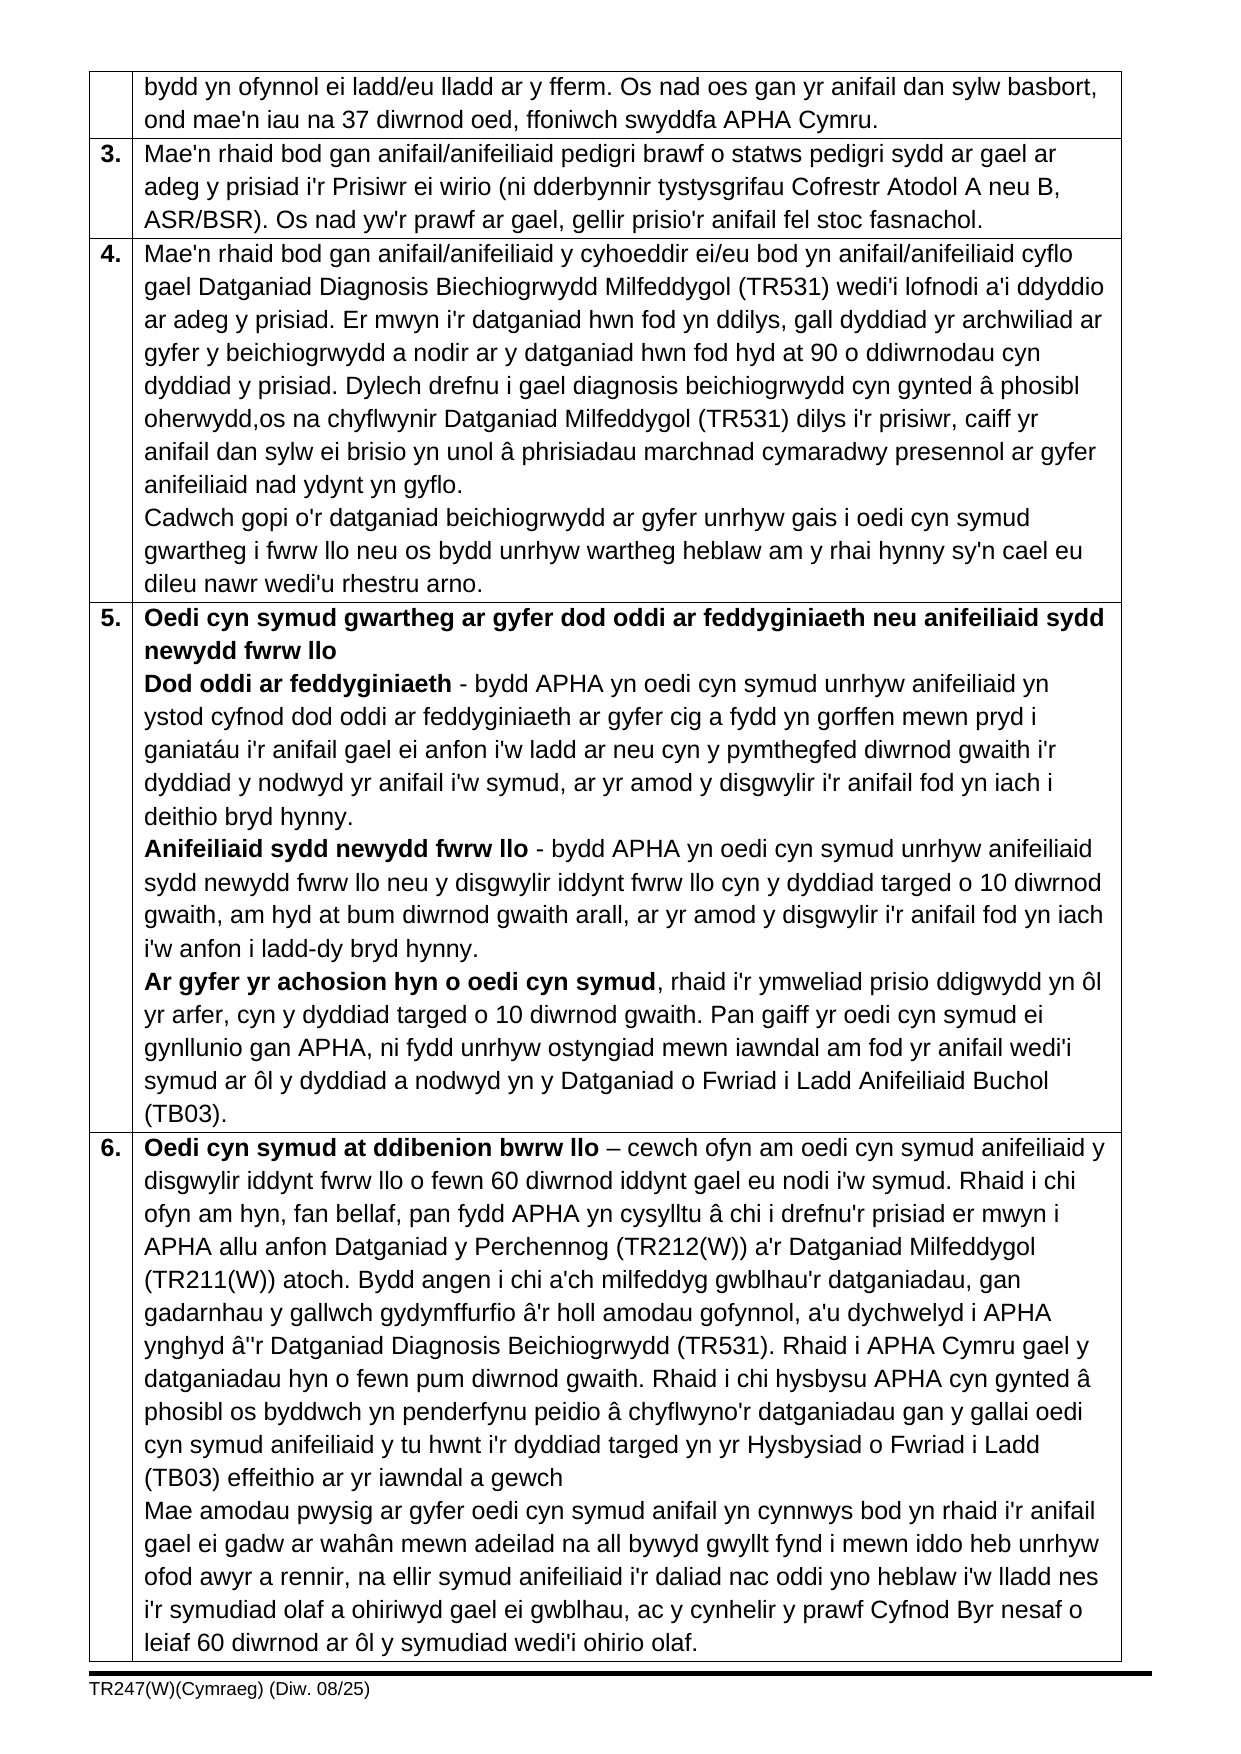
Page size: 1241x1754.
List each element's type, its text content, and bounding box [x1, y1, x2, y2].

table_cell 4. [90, 239, 132, 602]
table_cell 3. [90, 139, 132, 238]
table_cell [133, 72, 1121, 138]
table_cell 6. [90, 1133, 132, 1661]
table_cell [133, 1133, 1121, 1661]
table_cell Mae'n rhaid bod gan anifail/anifeiliaid pedigri brawf o statws pedigri sydd ar gael ar adeg y prisiad i'r Prisiwr ei wirio (ni dderbynnir tystysgrifau Cofrestr Atodol A neu B, ASR/BSR). Os nad yw'r prawf ar gael, gellir prisio'r anifail fel stoc fasnachol. [133, 139, 1121, 238]
table_cell 2. [90, 72, 132, 138]
table_cell 5. [90, 603, 132, 1132]
table_cell Mae'n rhaid bod gan anifail/anifeiliaid y cyhoeddir ei/eu bod yn anifail/anifeiliaid cyflo gael Datganiad Diagnosis Biechiogrwydd Milfeddygol (TR531) wedi'i lofnodi a'i ddyddio ar adeg y prisiad. Er mwyn i'r datganiad hwn fod yn ddilys, gall dyddiad yr archwiliad ar gyfer y beichiogrwydd a nodir ar y datganiad hwn fod hyd at 90 o ddiwrnodau cyn dyddiad y prisiad. Dylech drefnu i gael diagnosis beichiogrwydd cyn gynted â phosibl oherwydd,os na chyflwynir Datganiad Milfeddygol (TR531) dilys i'r prisiwr, caiff yr anifail dan sylw ei brisio yn unol â phrisiadau marchnad cymaradwy presennol ar gyfer anifeiliaid nad ydynt yn gyflo. Cadwch gopi o'r datganiad beichiogrwydd ar gyfer unrhyw gais i oedi cyn symud gwartheg i fwrw llo neu os bydd unrhyw wartheg heblaw am y rhai hynny sy'n cael eu dileu nawr wedi'u rhestru arno. [133, 239, 1121, 602]
table_cell Oedi cyn symud gwartheg ar gyfer dod oddi ar feddyginiaeth neu anifeiliaid sydd newydd fwrw llo Dod oddi ar feddyginiaeth - bydd APHA yn oedi cyn symud unrhyw anifeiliaid yn ystod cyfnod dod oddi ar feddyginiaeth ar gyfer cig a fydd yn gorffen mewn pryd i ganiatáu i'r anifail gael ei anfon i'w ladd ar neu cyn y pymthegfed diwrnod gwaith i'r dyddiad y nodwyd yr anifail i'w symud, ar yr amod y disgwylir i'r anifail fod yn iach i deithio bryd hynny. Anifeiliaid sydd newydd fwrw llo - bydd APHA yn oedi cyn symud unrhyw anifeiliaid sydd newydd fwrw llo neu y disgwylir iddynt fwrw llo cyn y dyddiad targed o 10 diwrnod gwaith, am hyd at bum diwrnod gwaith arall, ar yr amod y disgwylir i'r anifail fod yn iach i'w anfon i ladd-dy bryd hynny. Ar gyfer yr achosion hyn o oedi cyn symud, rhaid i'r ymweliad prisio ddigwydd yn ôl yr arfer, cyn y dyddiad targed o 10 diwrnod gwaith. Pan gaiff yr oedi cyn symud ei gynllunio gan APHA, ni fydd unrhyw ostyngiad mewn iawndal am fod yr anifail wedi'i symud ar ôl y dyddiad a nodwyd yn y Datganiad o Fwriad i Ladd Anifeiliaid Buchol (TB03). [133, 603, 1121, 1132]
